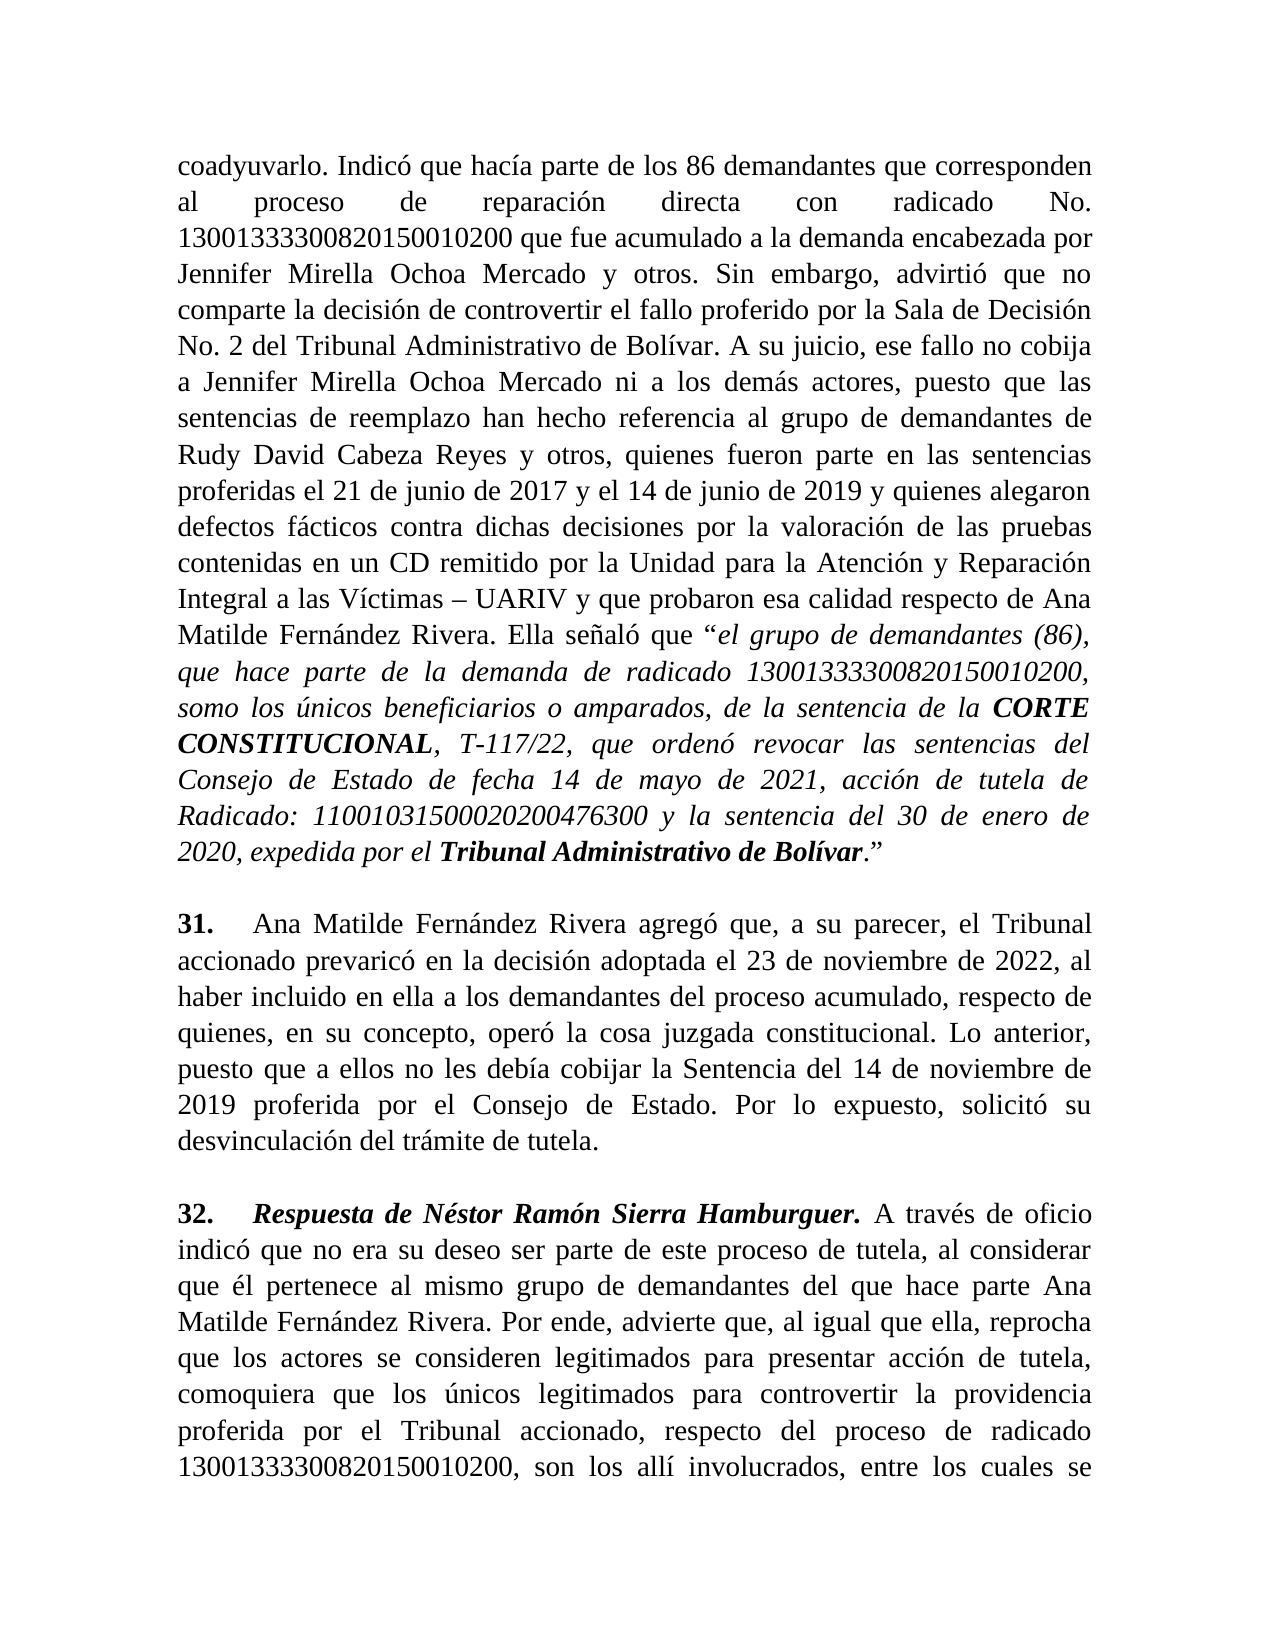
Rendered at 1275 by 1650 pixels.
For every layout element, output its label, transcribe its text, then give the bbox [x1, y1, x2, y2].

list Ana Matilde Fernández Rivera agregó que, a su parecer, el Tribunal accionado prevaricó en la decisión adoptada el 23 de noviembre de 2022, al haber incluido en ella a los demandantes del proceso acumulado, respecto de quienes, en su concepto, operó la cosa juzgada constitucional. Lo anterior, puesto que a ellos no les debía cobijar la Sentencia del 14 de noviembre de 2019 proferida por el Consejo de Estado. Por lo expuesto, solicitó su desvinculación del trámite de tutela. [177, 907, 1093, 1157]
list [177, 1196, 1093, 1482]
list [177, 148, 1093, 868]
